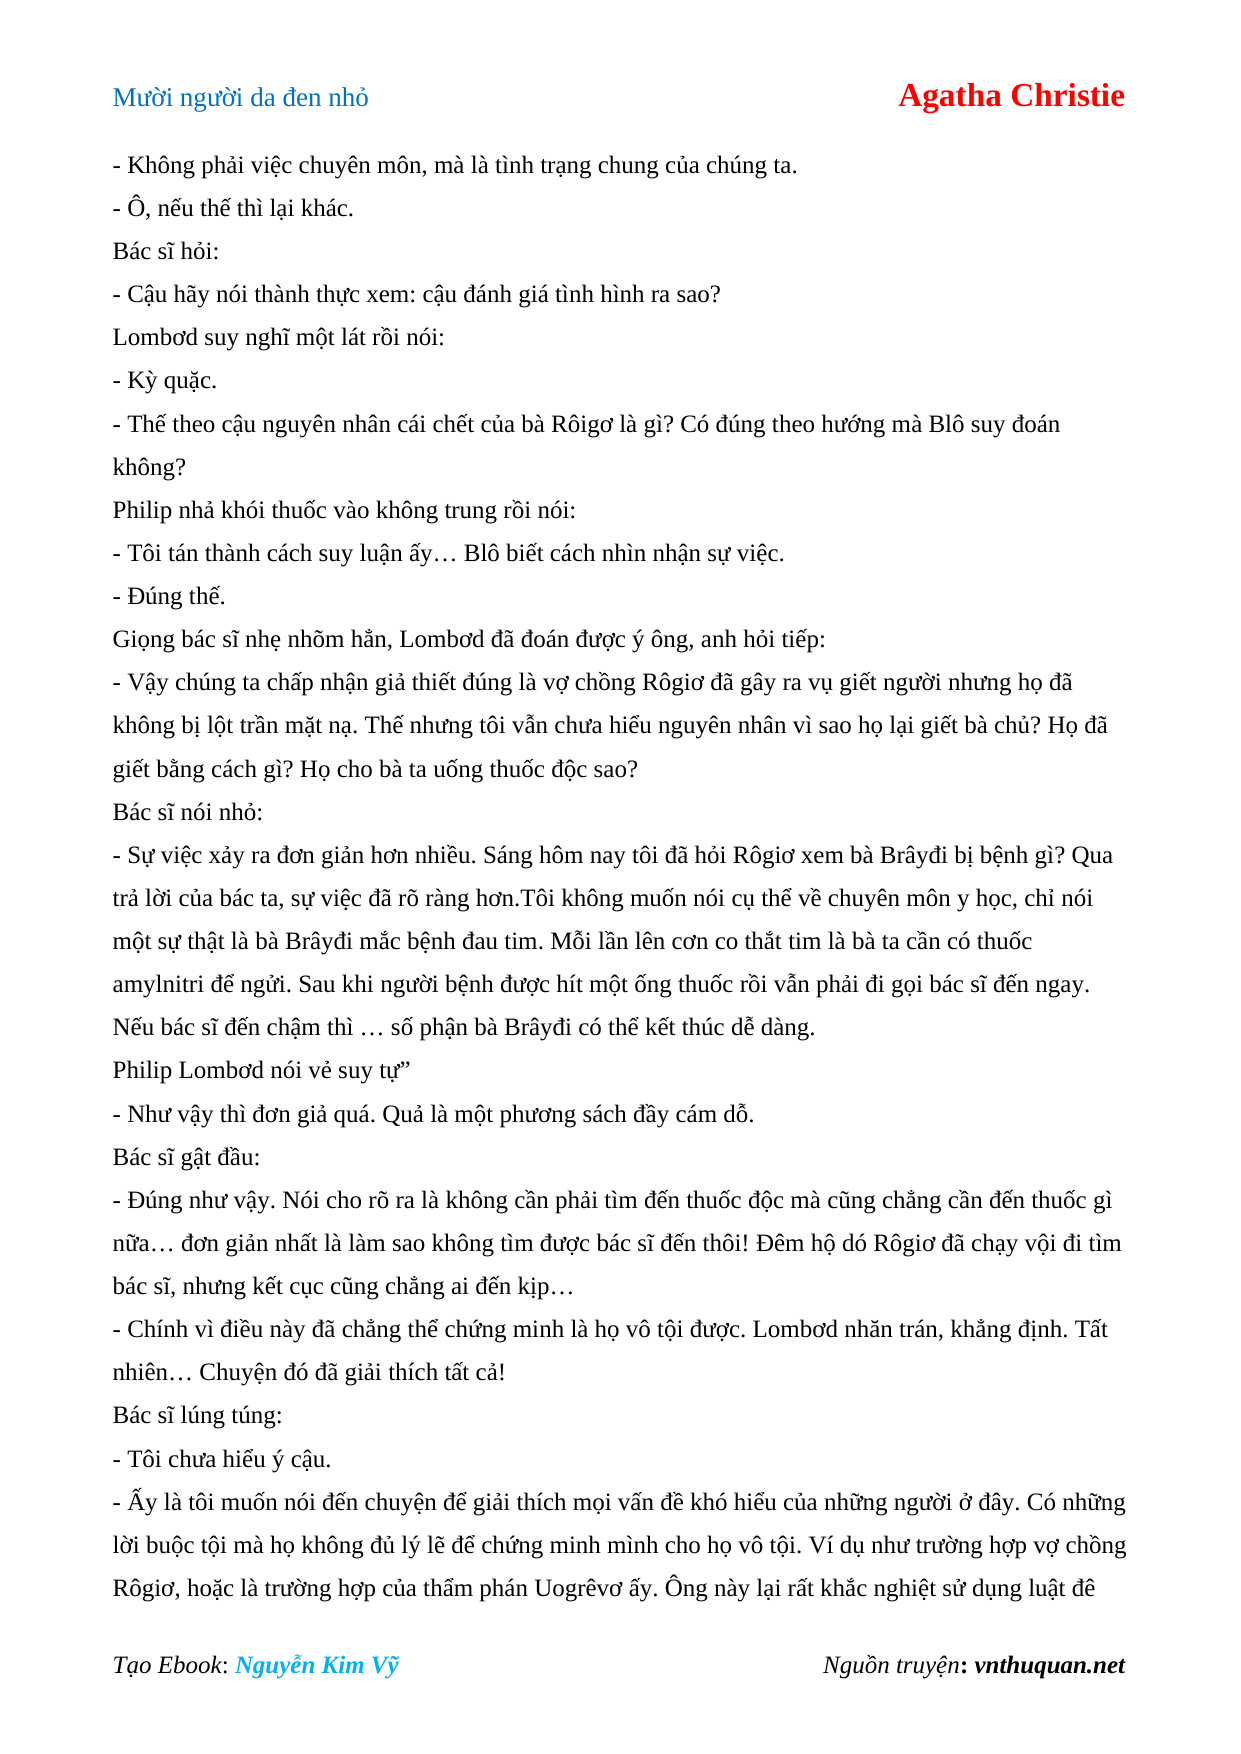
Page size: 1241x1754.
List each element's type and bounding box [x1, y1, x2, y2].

text [112, 150, 1128, 1602]
